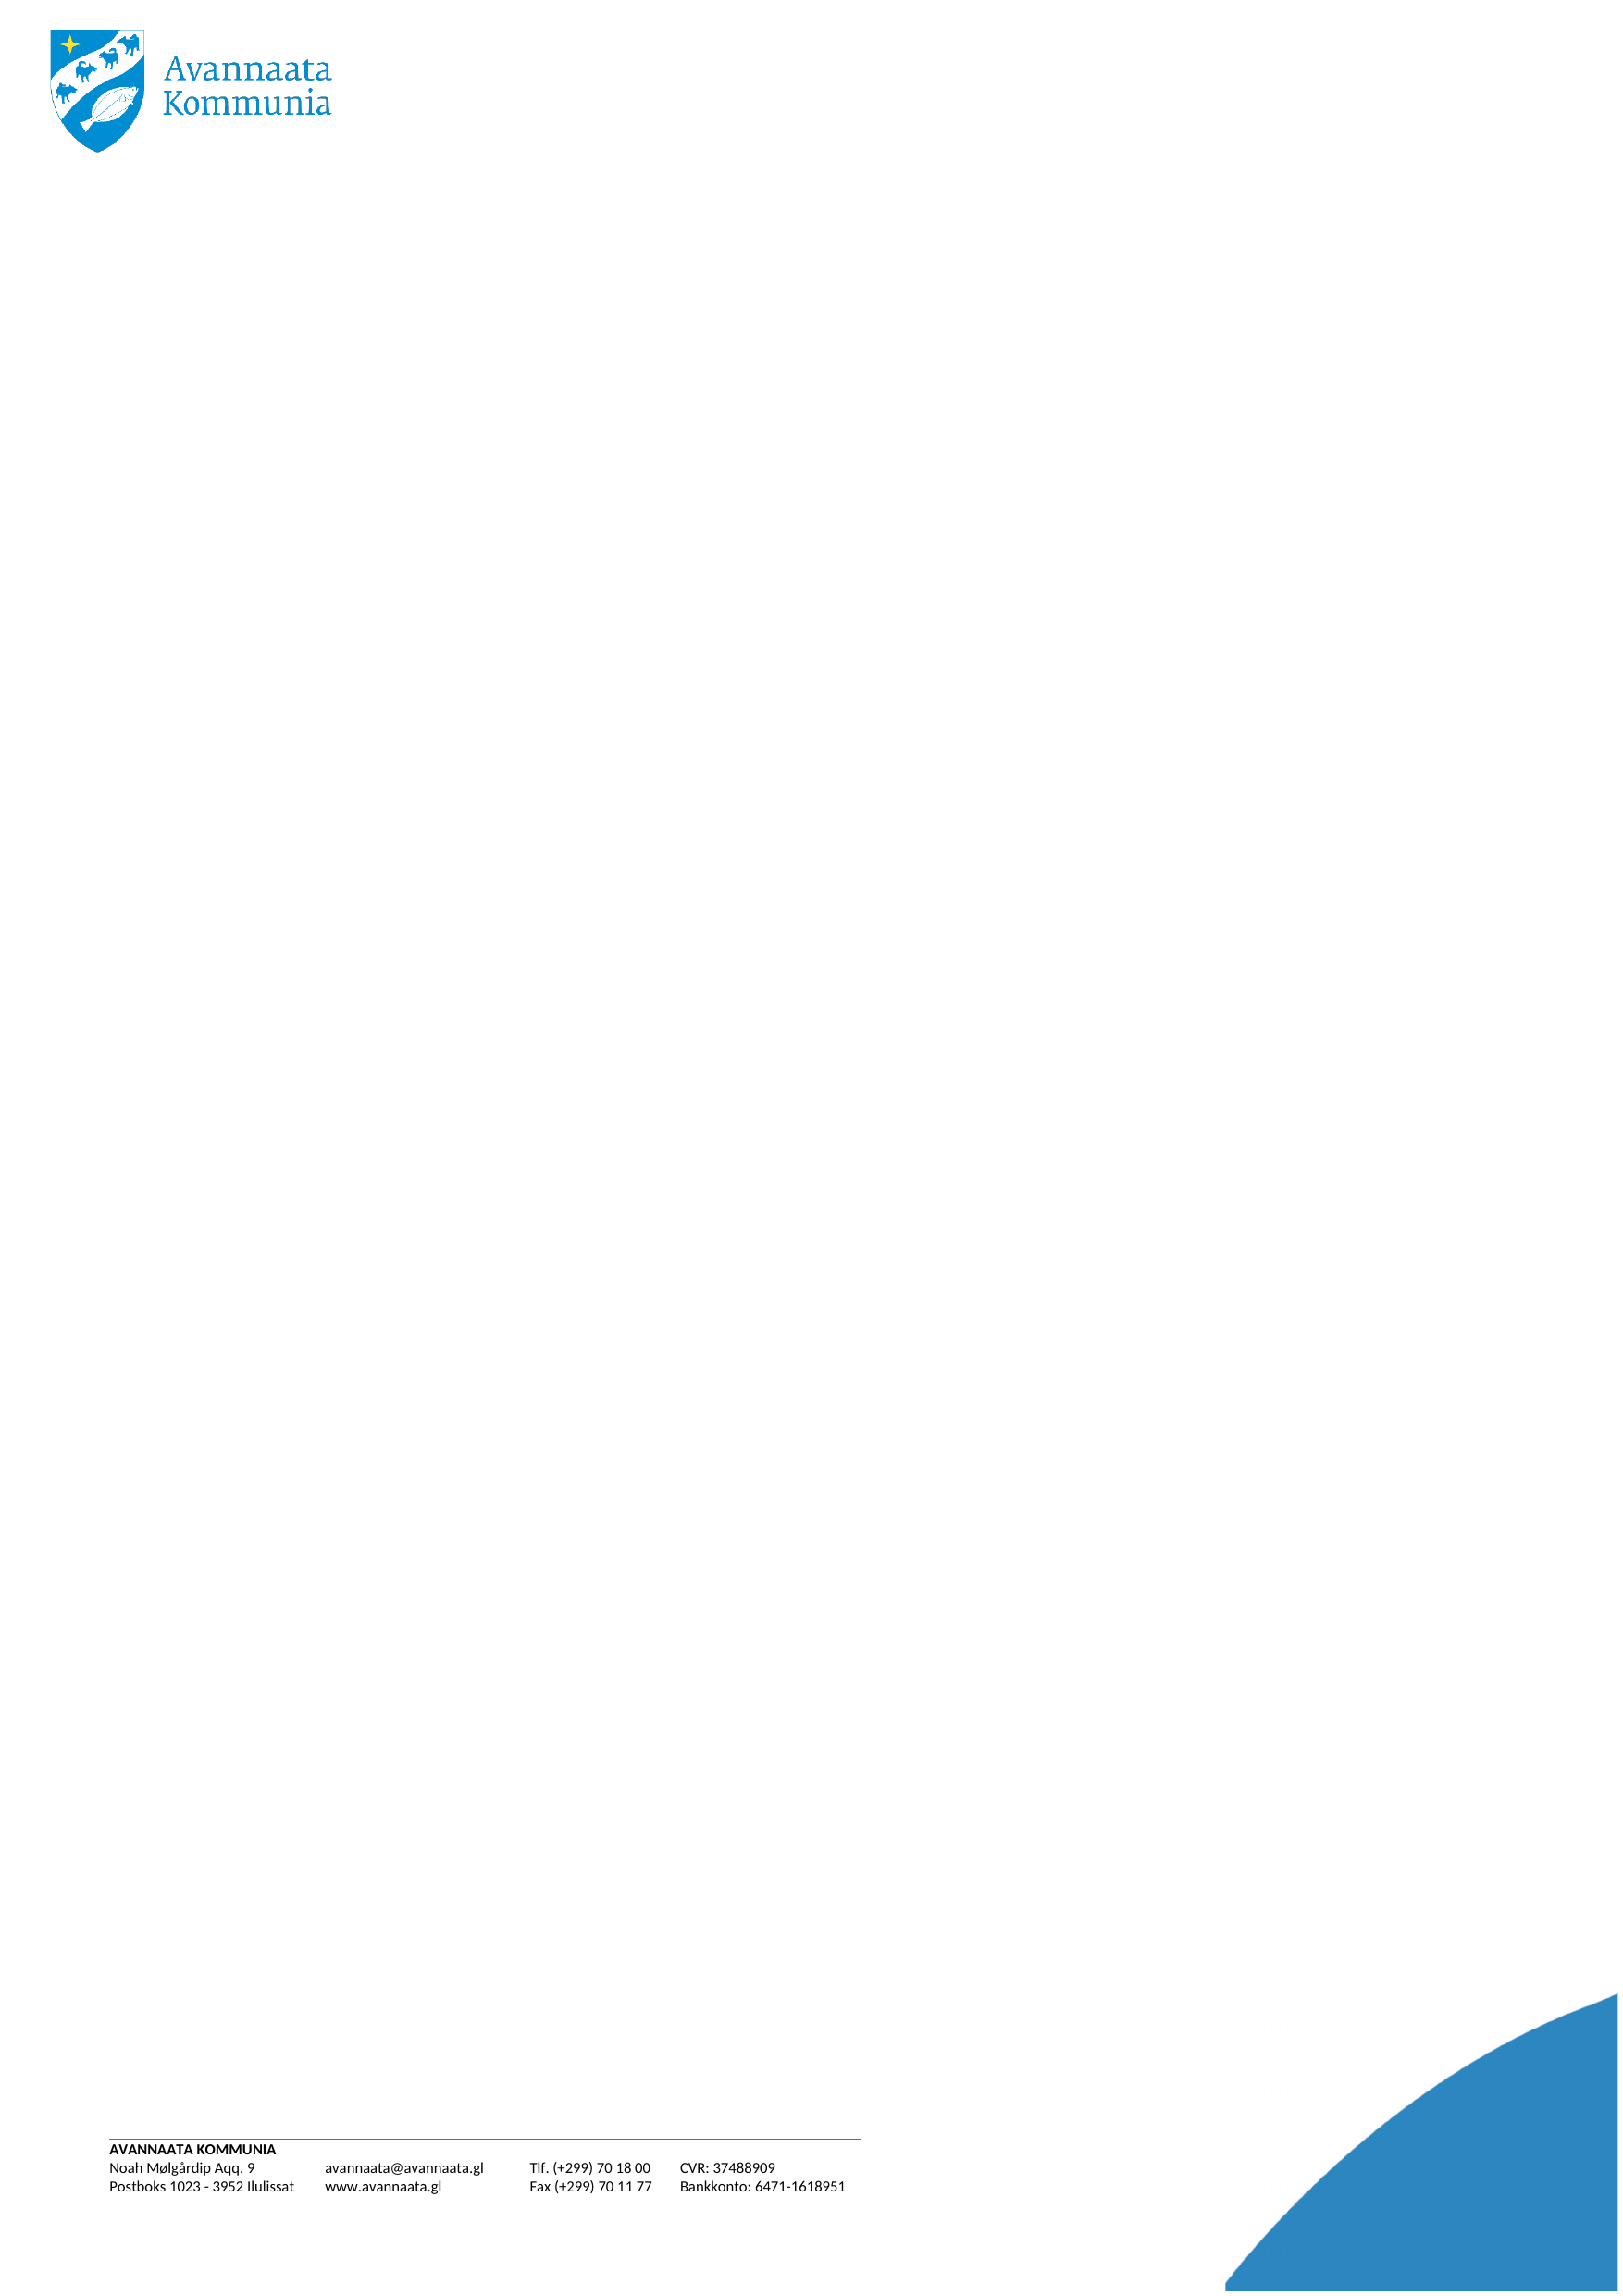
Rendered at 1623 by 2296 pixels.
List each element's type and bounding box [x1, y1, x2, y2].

picture [1225, 1967, 1618, 2291]
picture [81, 120, 92, 130]
picture [91, 88, 136, 121]
picture [50, 30, 332, 153]
picture [65, 39, 76, 50]
